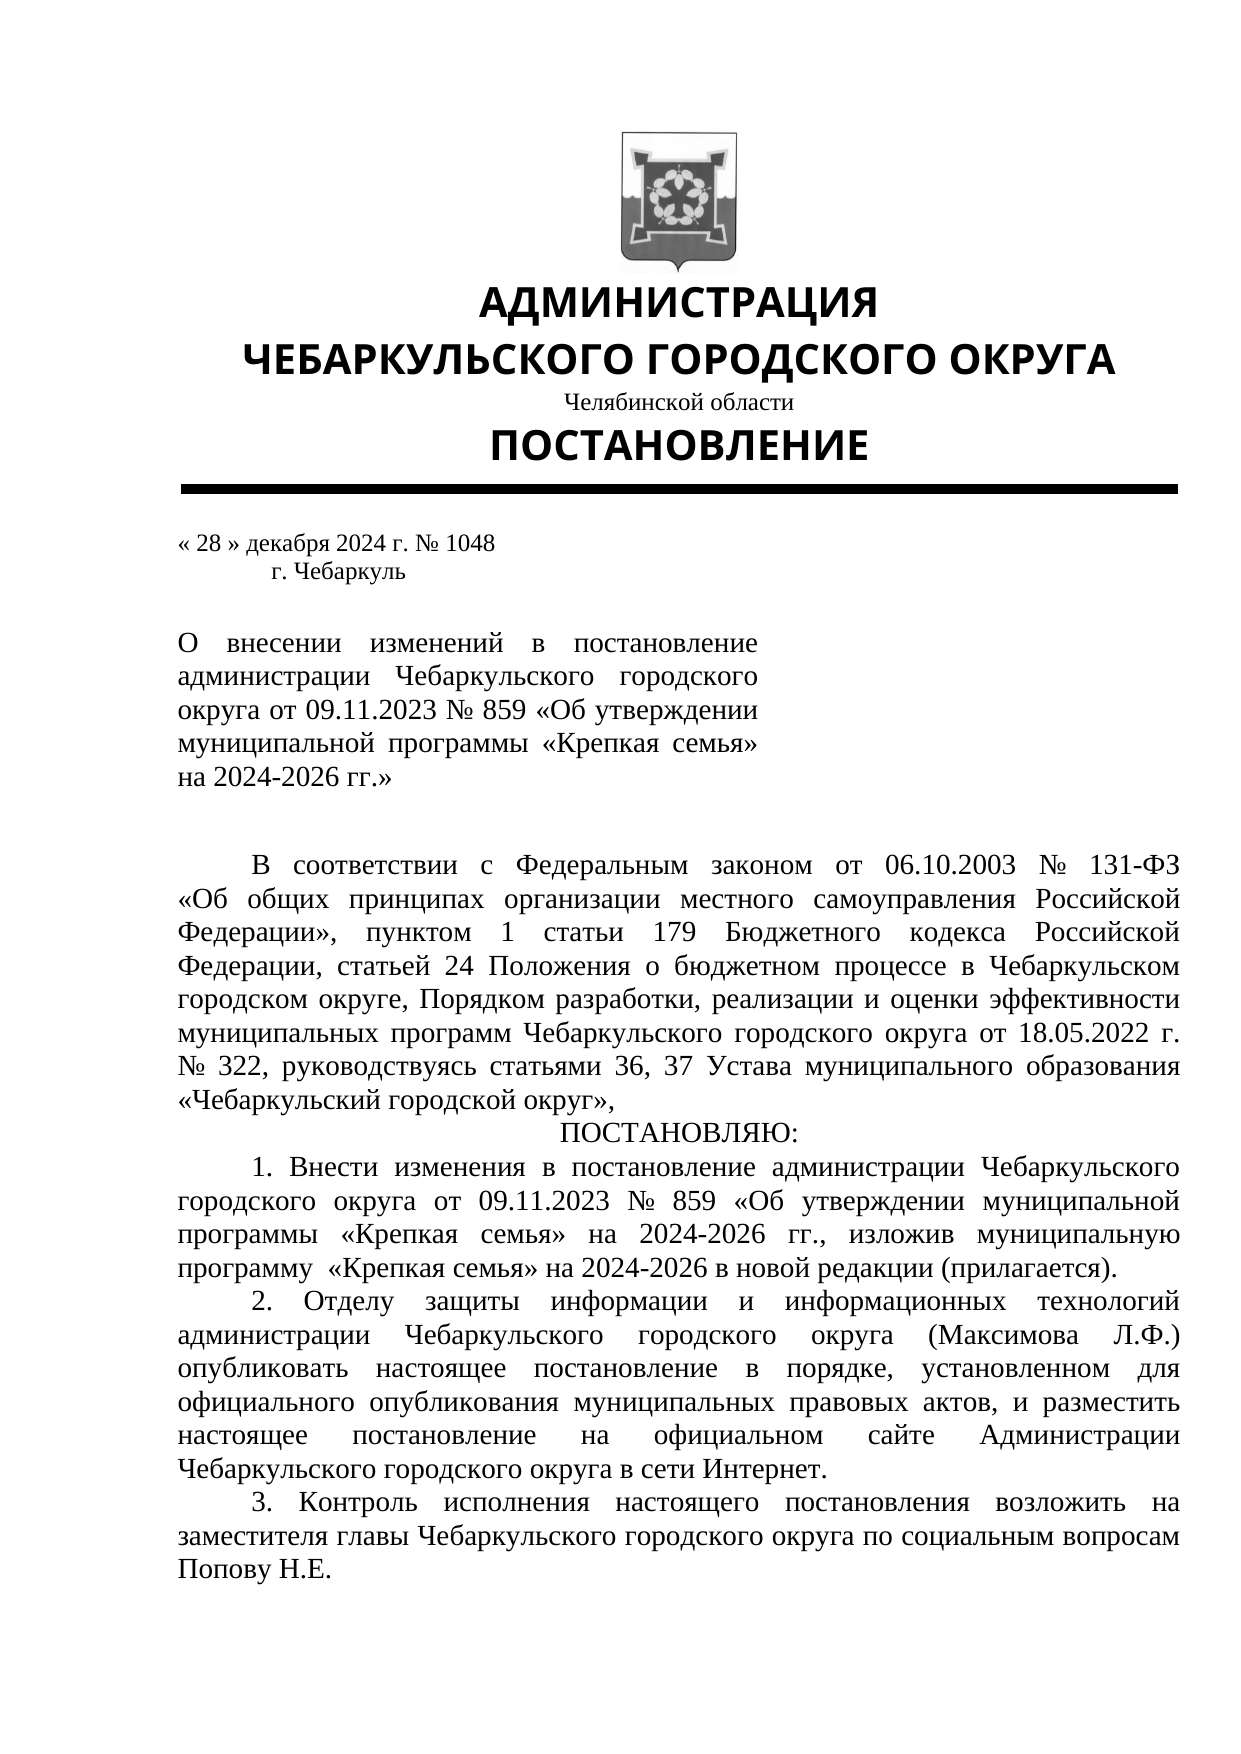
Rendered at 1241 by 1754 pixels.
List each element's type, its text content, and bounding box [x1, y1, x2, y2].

text г. Чебаркуль [177, 556, 649, 585]
text 2. Отделу защиты информации и информационных технологий администрации Чебаркульского городского округа (Максимова Л.Ф.) опубликовать настоящее постановление в порядке, установленном для официального опубликования муниципальных правовых актов, и разместить настоящее постановление на официальном сайте Администрации Чебаркульского городского округа в сети Интернет. [177, 1283, 1181, 1484]
list АДМИНИСТРАЦИЯ [177, 273, 1181, 330]
list ПОСТАНОВЛЕНИЕ [177, 416, 1181, 472]
text ПОСТАНОВЛЯЮ: [177, 1116, 1181, 1149]
text 1. Внести изменения в постановление администрации Чебаркульского городского округа от 09.11.2023 № 859 «Об утверждении муниципальной программы «Крепкая семья» на 2024-2026 гг., изложив муниципальную программу «Крепкая семья» на 2024-2026 в новой редакции (прилагается). [177, 1149, 1181, 1283]
list ЧЕБАРКУЛЬСКОГО ГОРОДСКОГО ОКРУГА [177, 330, 1181, 387]
text В соответствии с Федеральным законом от 06.10.2003 № 131-ФЗ «Об общих принципах организации местного самоуправления Российской Федерации», пунктом 1 статьи 179 Бюджетного кодекса Российской Федерации, статьей 24 Положения о бюджетном процессе в Чебаркульском городском округе, Порядком разработки, реализации и оценки эффективности муниципальных программ Чебаркульского городского округа от 18.05.2022 г. № 322, руководствуясь статьями 36, 37 Устава муниципального образования «Чебаркульский городской округ», [177, 847, 1181, 1116]
table_header О внесении изменений в постановление администрации Чебаркульского городского округа от 09.11.2023 № 859 «Об утверждении муниципальной программы «Крепкая семья» на 2024-2026 гг.» [166, 625, 769, 792]
text 3. Контроль исполнения настоящего постановления возложить на заместителя главы Чебаркульского городского округа по социальным вопросам Попову Н.Е. [177, 1484, 1181, 1585]
text Челябинской области [177, 387, 1181, 416]
text « 28 » декабря 2024 г. № 1048 [177, 528, 649, 556]
